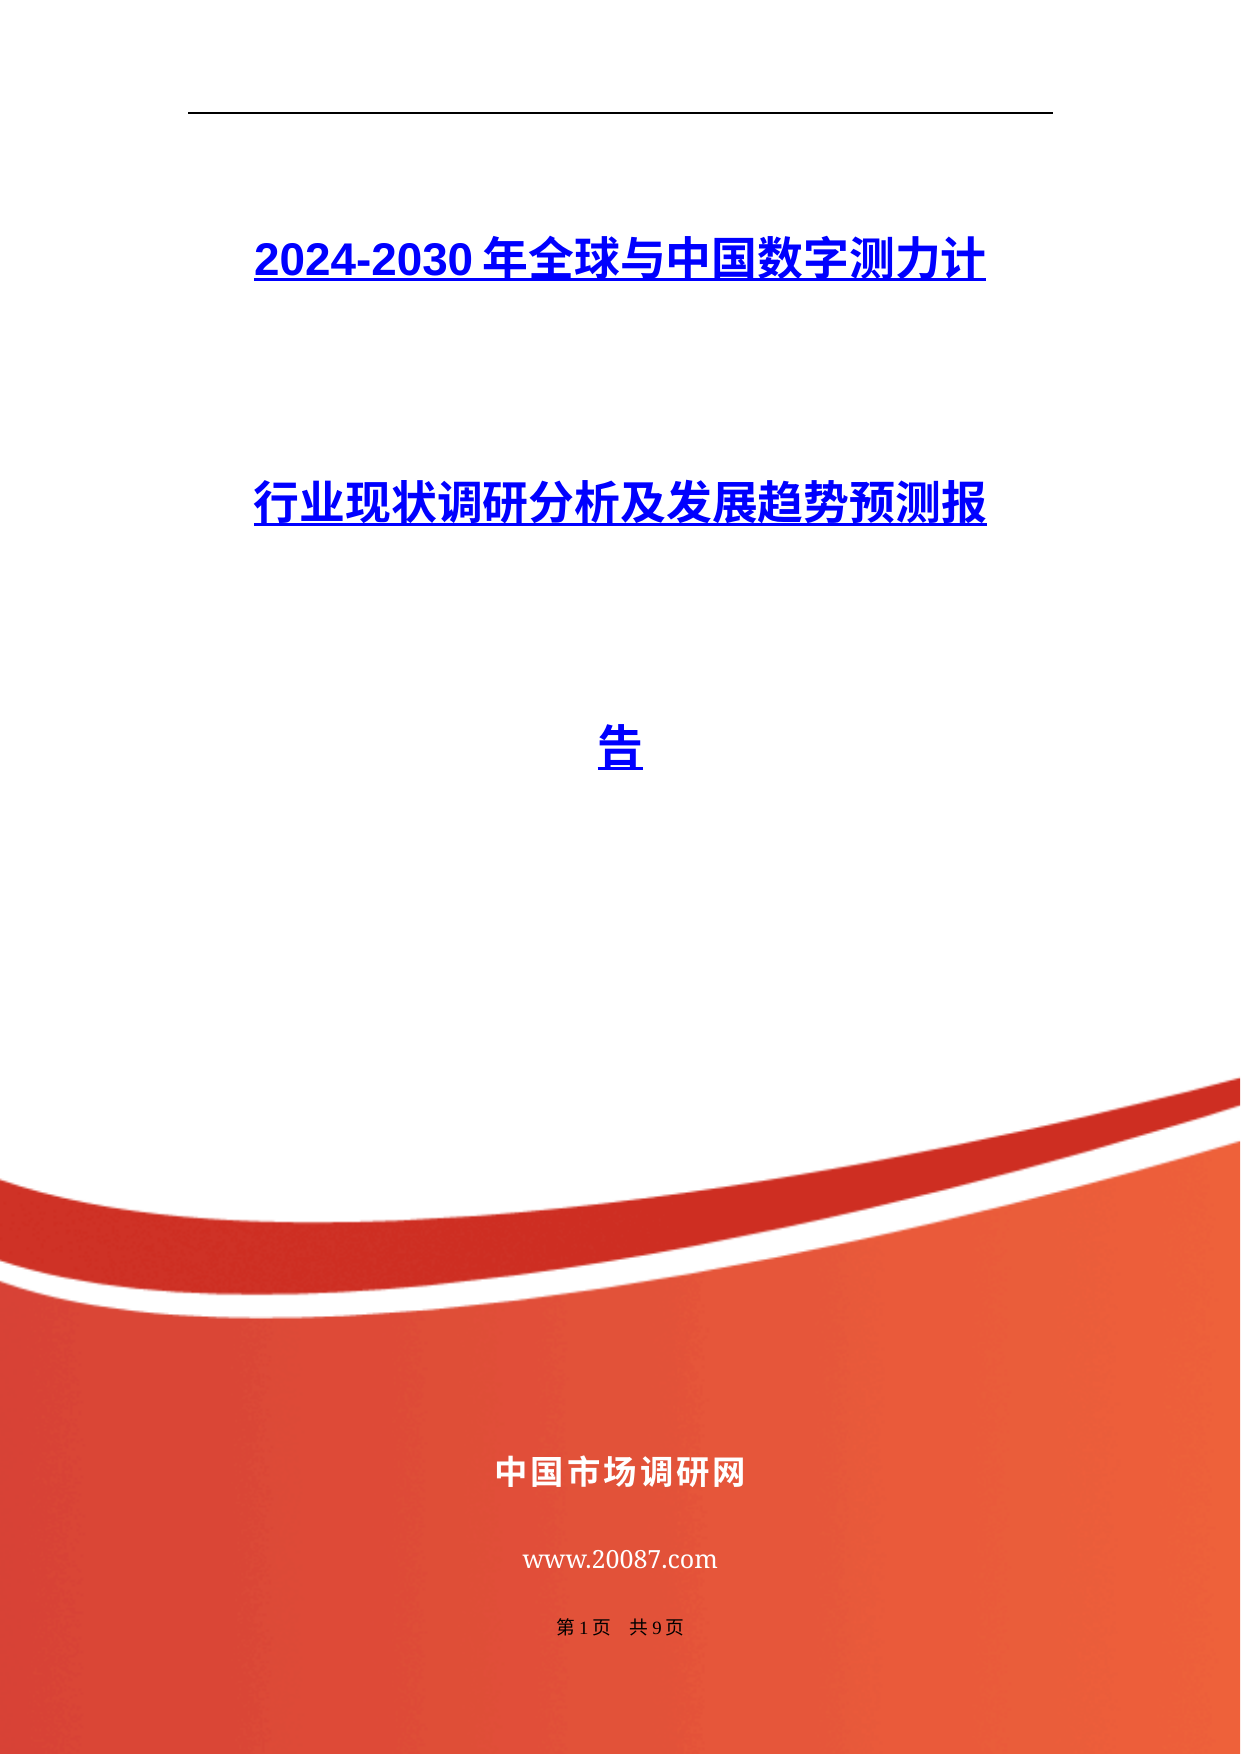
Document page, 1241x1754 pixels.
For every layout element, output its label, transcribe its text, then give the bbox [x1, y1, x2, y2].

picture [0, 1006, 1241, 1754]
table_header 2024-2030年全球与中国数字测力计行业现状调研分析及发展趋势预测报告 [188, 207, 1053, 871]
subtitle 中国市场调研网 [187, 1437, 1053, 1502]
text www.20087.com [187, 1526, 1053, 1591]
